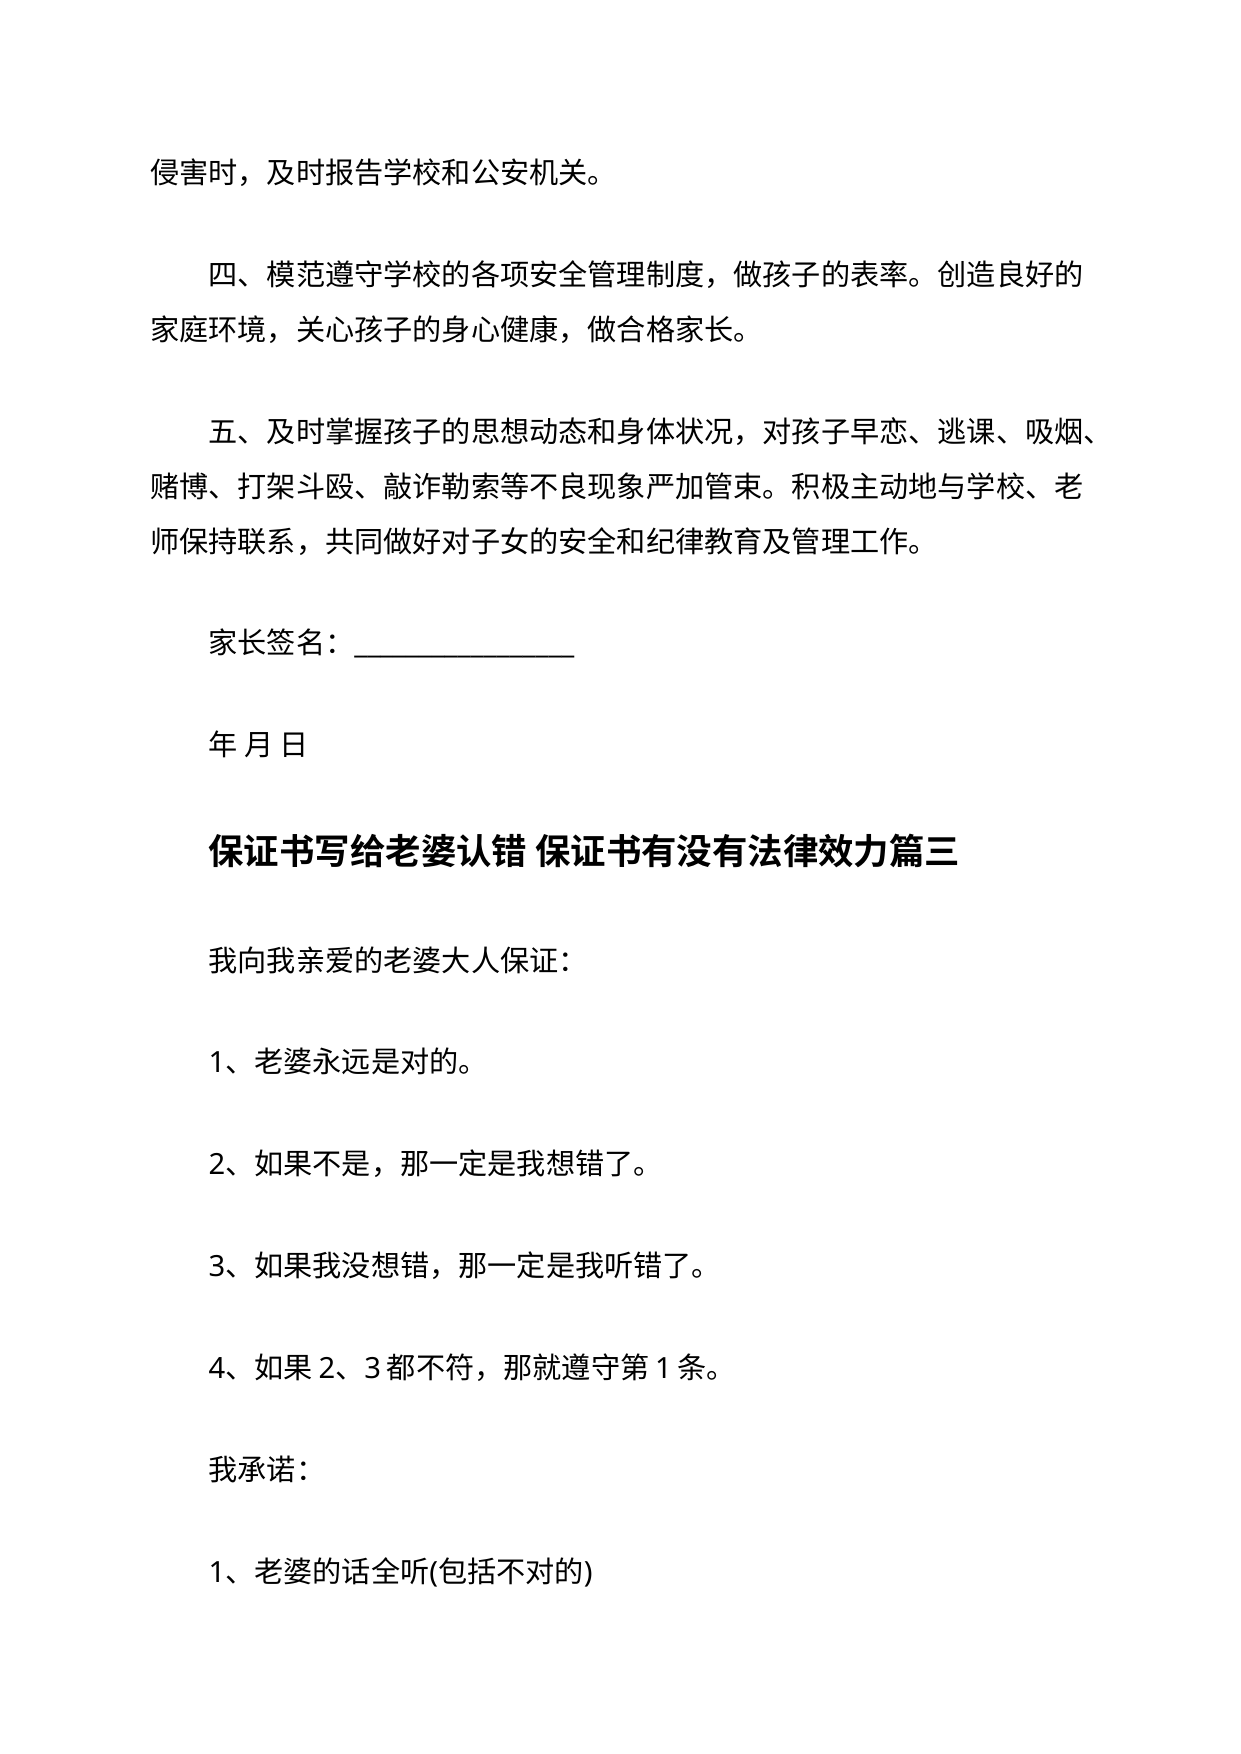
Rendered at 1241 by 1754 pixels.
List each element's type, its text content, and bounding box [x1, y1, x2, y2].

text 4、如果2、3都不符，那就遵守第1条。 [150, 1345, 1090, 1387]
text 家长签名：_________________ [150, 620, 1090, 662]
text 2、如果不是，那一定是我想错了。 [150, 1141, 1090, 1183]
text 四、模范遵守学校的各项安全管理制度，做孩子的表率。创造良好的家庭环境，关心孩子的身心健康，做合格家长。 [150, 252, 1090, 349]
text 我向我亲爱的老婆大人保证： [150, 937, 1090, 979]
text 年 月 日 [150, 722, 1090, 764]
text 3、如果我没想错，那一定是我听错了。 [150, 1243, 1090, 1285]
text 1、老婆永远是对的。 [150, 1039, 1090, 1081]
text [150, 150, 1090, 192]
text 我承诺： [150, 1447, 1090, 1489]
text 1、老婆的话全听(包括不对的) [150, 1549, 1090, 1591]
text 五、及时掌握孩子的思想动态和身体状况，对孩子早恋、逃课、吸烟、赌博、打架斗殴、敲诈勒索等不良现象严加管束。积极主动地与学校、老师保持联系，共同做好对子女的安全和纪律教育及管理工作。 [150, 408, 1090, 561]
text 保证书写给老婆认错 保证书有没有法律效力篇三 [150, 824, 1090, 875]
